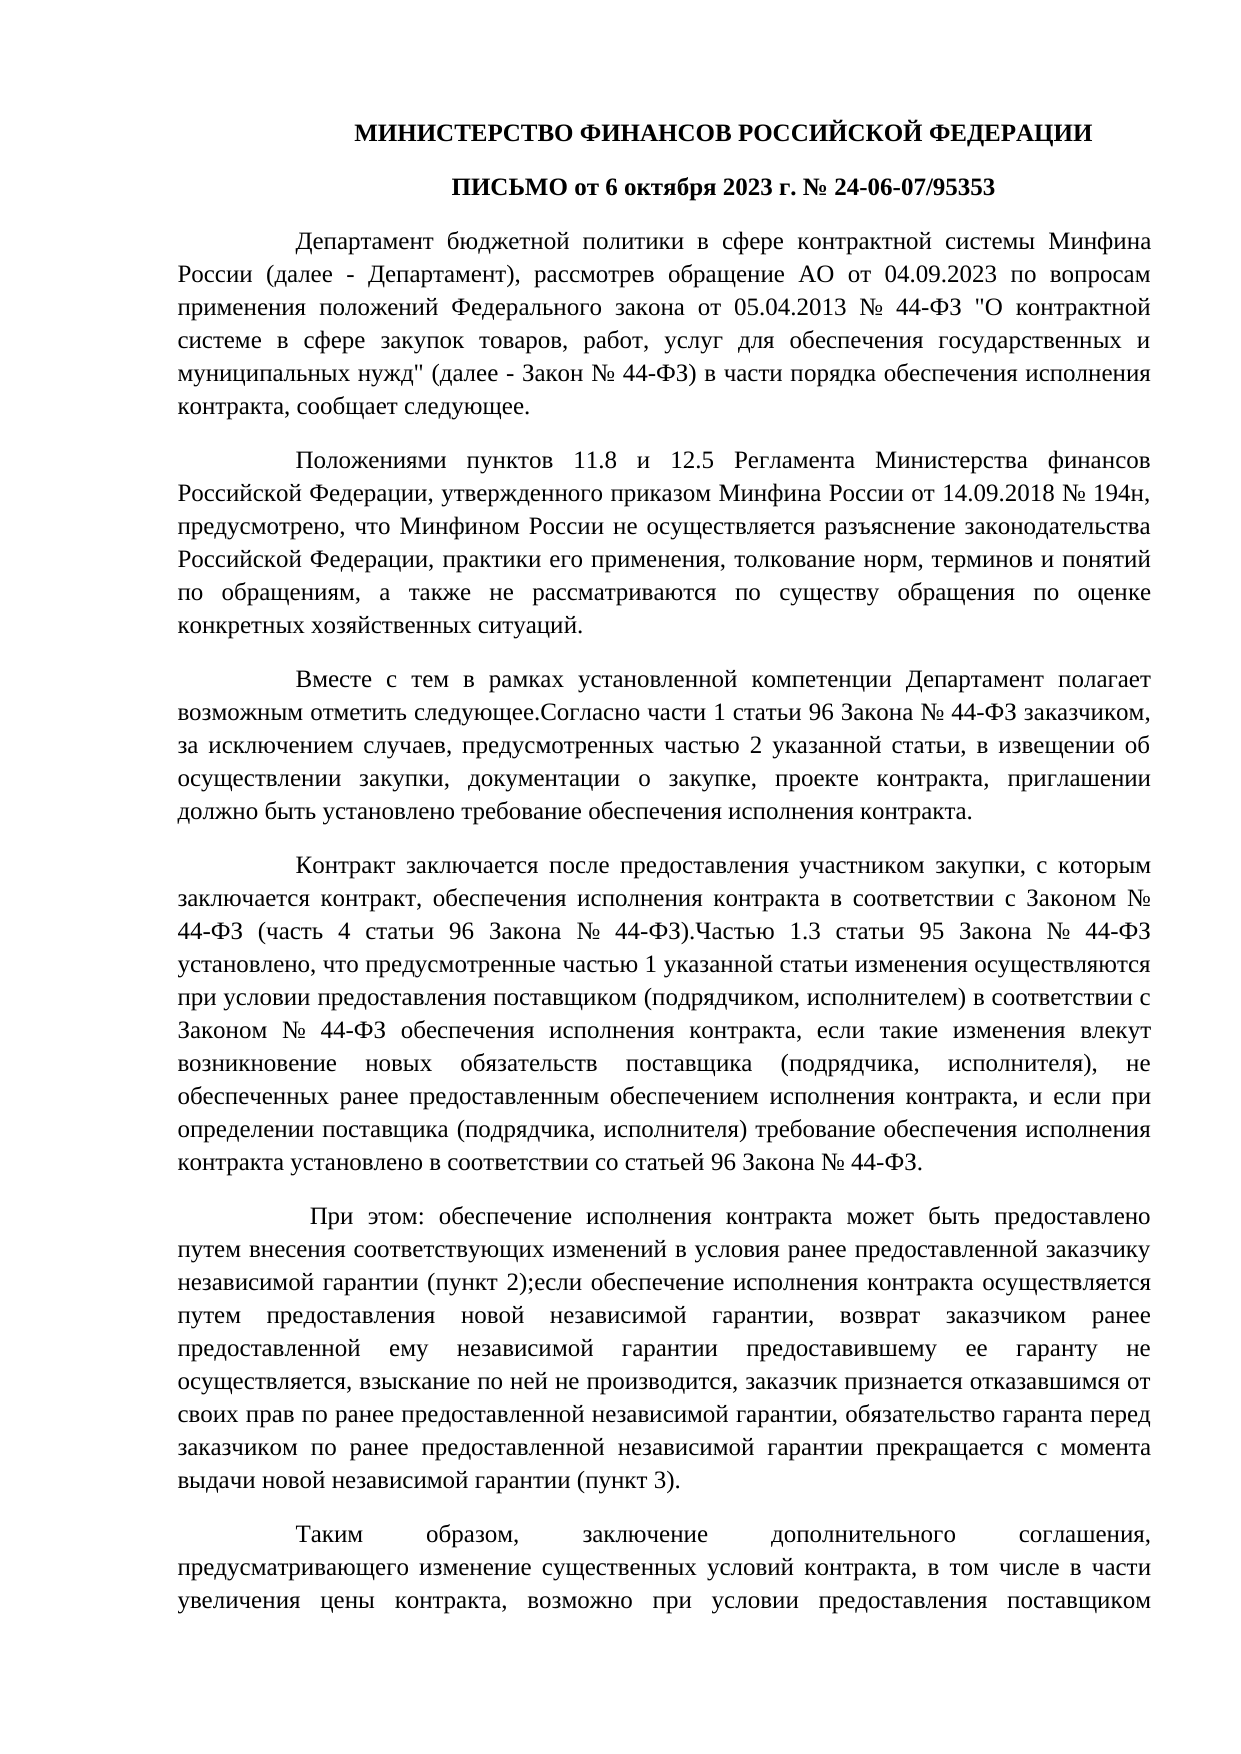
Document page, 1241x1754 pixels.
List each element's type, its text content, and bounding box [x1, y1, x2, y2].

text При этом: обеспечение исполнения контракта может быть предоставлено путем внесения соответствующих изменений в условия ранее предоставленной заказчику независимой гарантии (пункт 2);если обеспечение исполнения контракта осуществляется путем предоставления новой независимой гарантии, возврат заказчиком ранее предоставленной ему независимой гарантии предоставившему ее гаранту не осуществляется, взыскание по ней не производится, заказчик признается отказавшимся от своих прав по ранее предоставленной независимой гарантии, обязательство гаранта перед заказчиком по ранее предоставленной независимой гарантии прекращается с момента выдачи новой независимой гарантии (пункт 3). [177, 1201, 1152, 1494]
text ПИСЬМО от 6 октября 2023 г. № 24-06-07/95353 [177, 172, 1152, 201]
text Вместе с тем в рамках установленной компетенции Департамент полагает возможным отметить следующее.Согласно части 1 статьи 96 Закона № 44-ФЗ заказчиком, за исключением случаев, предусмотренных частью 2 указанной статьи, в извещении об осуществлении закупки, документации о закупке, проекте контракта, приглашении должно быть установлено требование обеспечения исполнения контракта. [177, 664, 1152, 824]
text МИНИСТЕРСТВО ФИНАНСОВ РОССИЙСКОЙ ФЕДЕРАЦИИ [177, 118, 1152, 147]
text Контракт заключается после предоставления участником закупки, с которым заключается контракт, обеспечения исполнения контракта в соответствии с Законом № 44-ФЗ (часть 4 статьи 96 Закона № 44-ФЗ).Частью 1.3 статьи 95 Закона № 44-ФЗ установлено, что предусмотренные частью 1 указанной статьи изменения осуществляются при условии предоставления поставщиком (подрядчиком, исполнителем) в соответствии с Законом № 44-ФЗ обеспечения исполнения контракта, если такие изменения влекут возникновение новых обязательств поставщика (подрядчика, исполнителя), не обеспеченных ранее предоставленным обеспечением исполнения контракта, и если при определении поставщика (подрядчика, исполнителя) требование обеспечения исполнения контракта установлено в соответствии со статьей 96 Закона № 44-ФЗ. [177, 850, 1152, 1176]
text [177, 1519, 1152, 1613]
text Положениями пунктов 11.8 и 12.5 Регламента Министерства финансов Российской Федерации, утвержденного приказом Минфина России от 14.09.2018 № 194н, предусмотрено, что Минфином России не осуществляется разъяснение законодательства Российской Федерации, практики его применения, толкование норм, терминов и понятий по обращениям, а также не рассматриваются по существу обращения по оценке конкретных хозяйственных ситуаций. [177, 445, 1152, 639]
text Департамент бюджетной политики в сфере контрактной системы Минфина России (далее - Департамент), рассмотрев обращение АО от 04.09.2023 по вопросам применения положений Федерального закона от 05.04.2013 № 44-ФЗ "О контрактной системе в сфере закупок товаров, работ, услуг для обеспечения государственных и муниципальных нужд" (далее - Закон № 44-ФЗ) в части порядка обеспечения исполнения контракта, сообщает следующее. [177, 226, 1152, 420]
